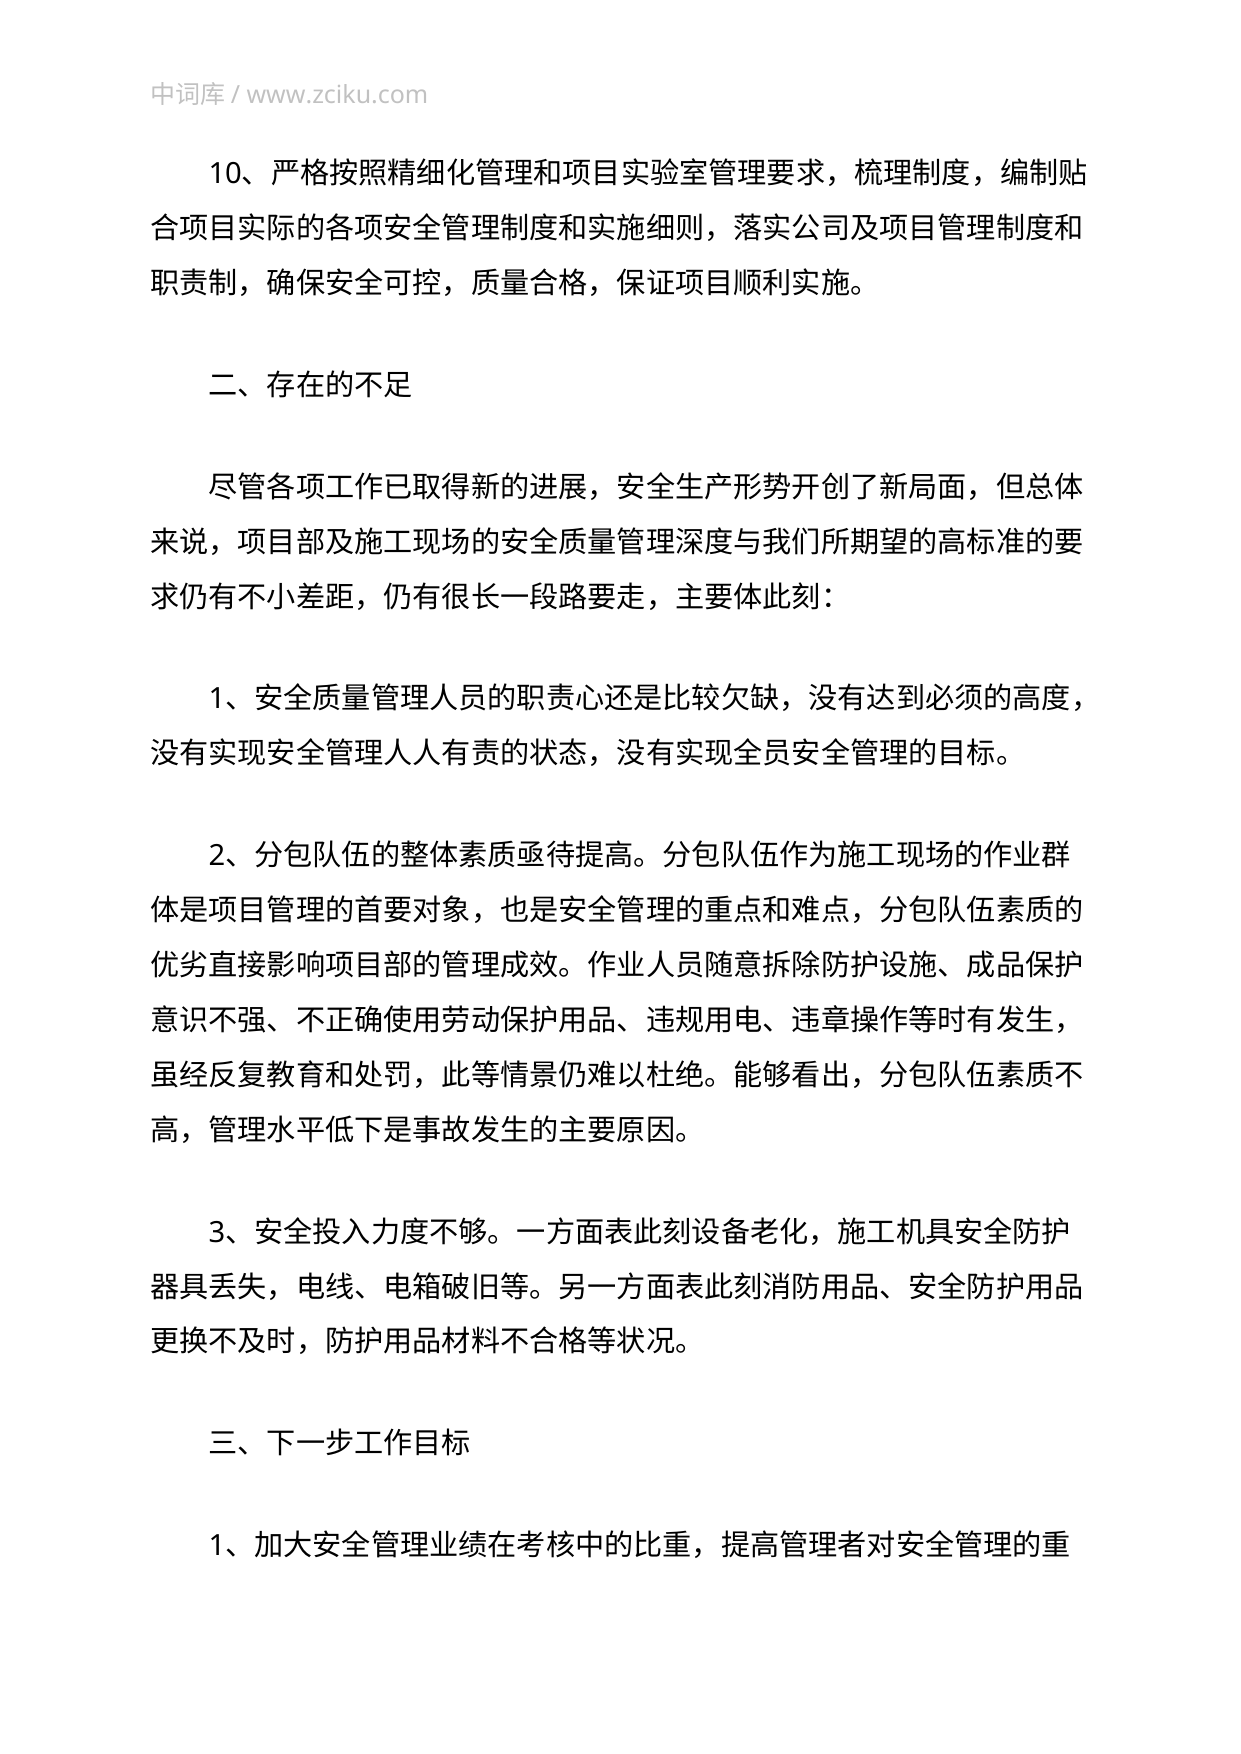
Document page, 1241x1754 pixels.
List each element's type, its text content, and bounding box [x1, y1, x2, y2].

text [150, 1522, 1090, 1564]
text 三、下一步工作目标 [150, 1420, 1090, 1462]
text 1、安全质量管理人员的职责心还是比较欠缺，没有达到必须的高度，没有实现安全管理人人有责的状态，没有实现全员安全管理的目标。 [150, 675, 1090, 772]
text 10、严格按照精细化管理和项目实验室管理要求，梳理制度，编制贴合项目实际的各项安全管理制度和实施细则，落实公司及项目管理制度和职责制，确保安全可控，质量合格，保证项目顺利实施。 [150, 150, 1090, 302]
text 二、存在的不足 [150, 362, 1090, 404]
text 3、安全投入力度不够。一方面表此刻设备老化，施工机具安全防护器具丢失，电线、电箱破旧等。另一方面表此刻消防用品、安全防护用品更换不及时，防护用品材料不合格等状况。 [150, 1208, 1090, 1360]
text 尽管各项工作已取得新的进展，安全生产形势开创了新局面，但总体来说，项目部及施工现场的安全质量管理深度与我们所期望的高标准的要求仍有不小差距，仍有很长一段路要走，主要体此刻： [150, 463, 1090, 616]
text 2、分包队伍的整体素质亟待提高。分包队伍作为施工现场的作业群体是项目管理的首要对象，也是安全管理的重点和难点，分包队伍素质的优劣直接影响项目部的管理成效。作业人员随意拆除防护设施、成品保护意识不强、不正确使用劳动保护用品、违规用电、违章操作等时有发生，虽经反复教育和处罚，此等情景仍难以杜绝。能够看出，分包队伍素质不高，管理水平低下是事故发生的主要原因。 [150, 832, 1090, 1149]
